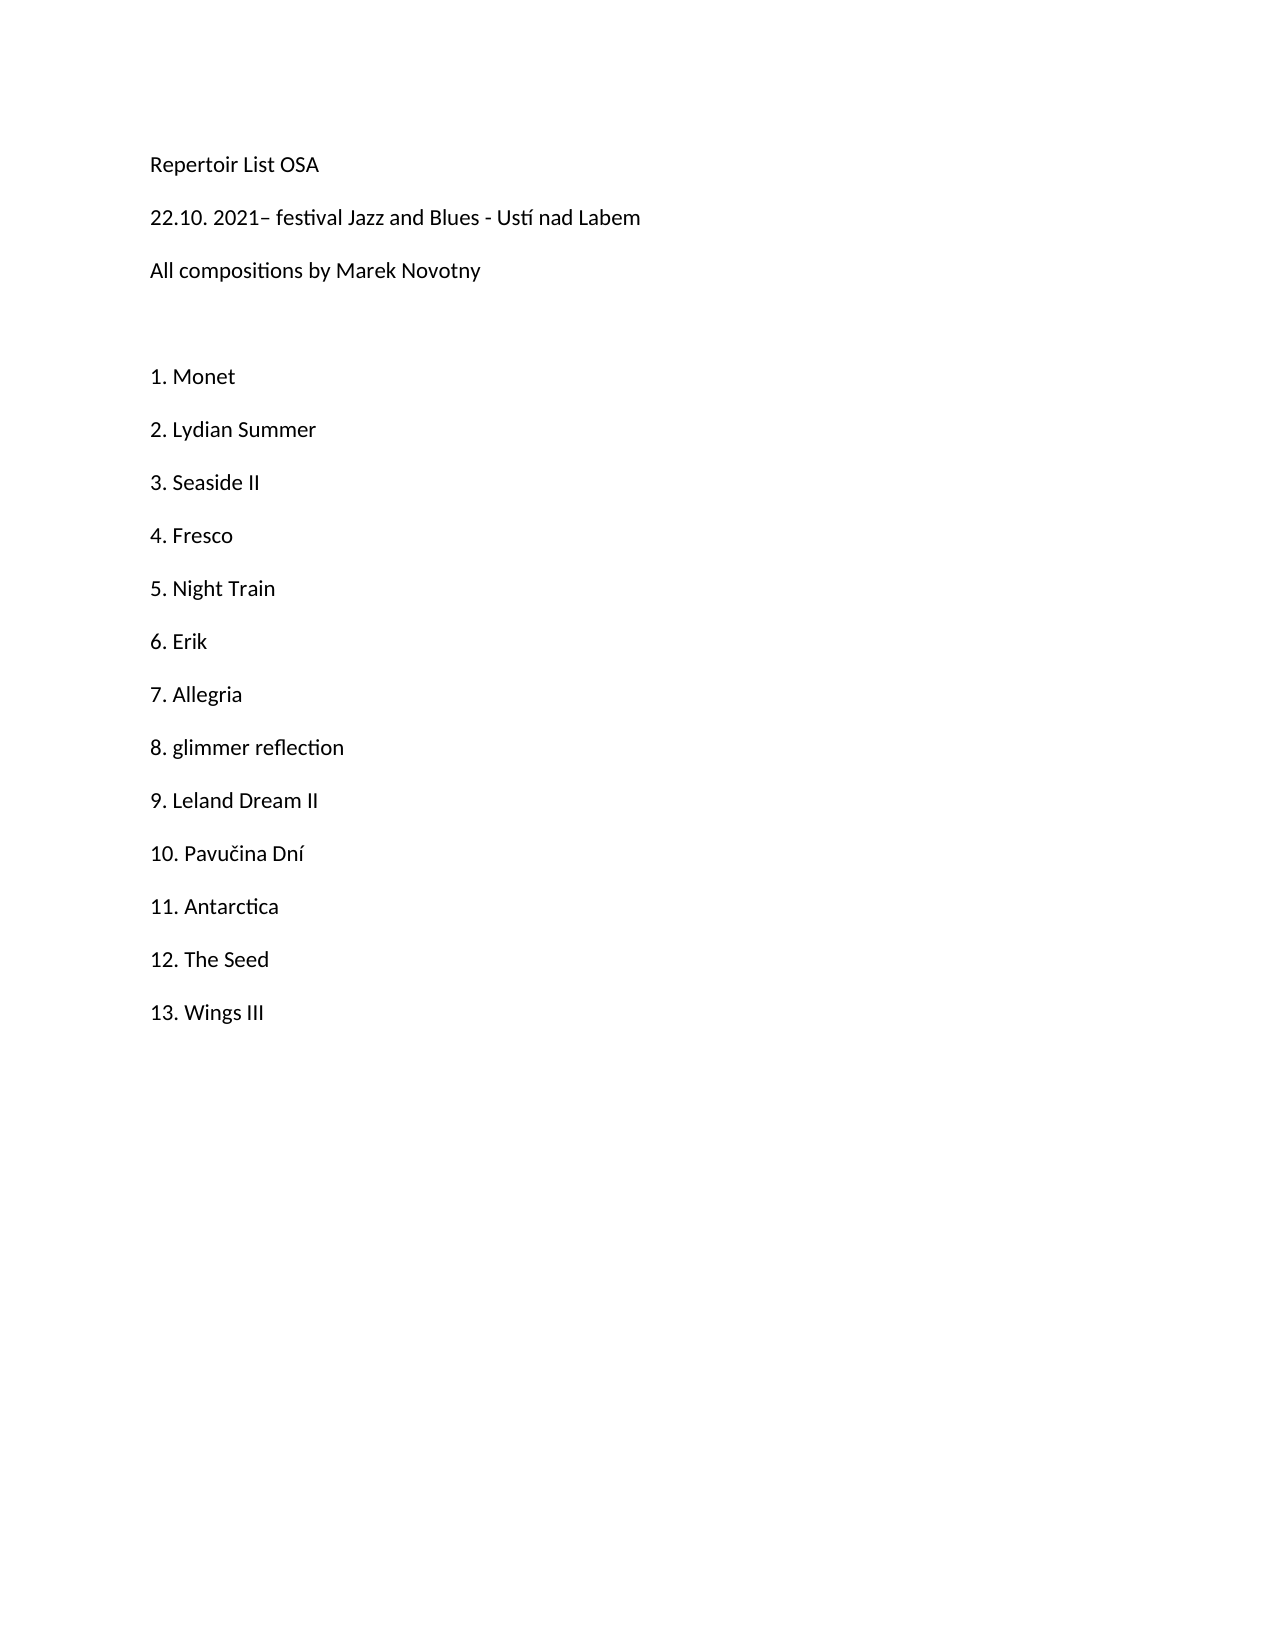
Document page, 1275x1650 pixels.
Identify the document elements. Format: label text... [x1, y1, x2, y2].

text 8. glimmer reflection [150, 733, 1125, 761]
text 2. Lydian Summer [150, 415, 1125, 443]
text 1. Monet [150, 362, 1125, 390]
text Repertoir List OSA [150, 150, 1125, 178]
text All compositions by Marek Novotny [150, 256, 1125, 284]
text 3. Seaside II [150, 468, 1125, 496]
text 5. Night Train [150, 574, 1125, 602]
text 10. Pavučina Dní [150, 839, 1125, 867]
text 22.10. 2021– festival Jazz and Blues - Ustí nad Labem [150, 203, 1125, 231]
text 13. Wings III [150, 998, 1125, 1026]
text 11. Antarctica [150, 892, 1125, 920]
text 9. Leland Dream II [150, 786, 1125, 814]
text 6. Erik [150, 627, 1125, 655]
text 4. Fresco [150, 521, 1125, 549]
text 12. The Seed [150, 945, 1125, 973]
text 7. Allegria [150, 680, 1125, 708]
